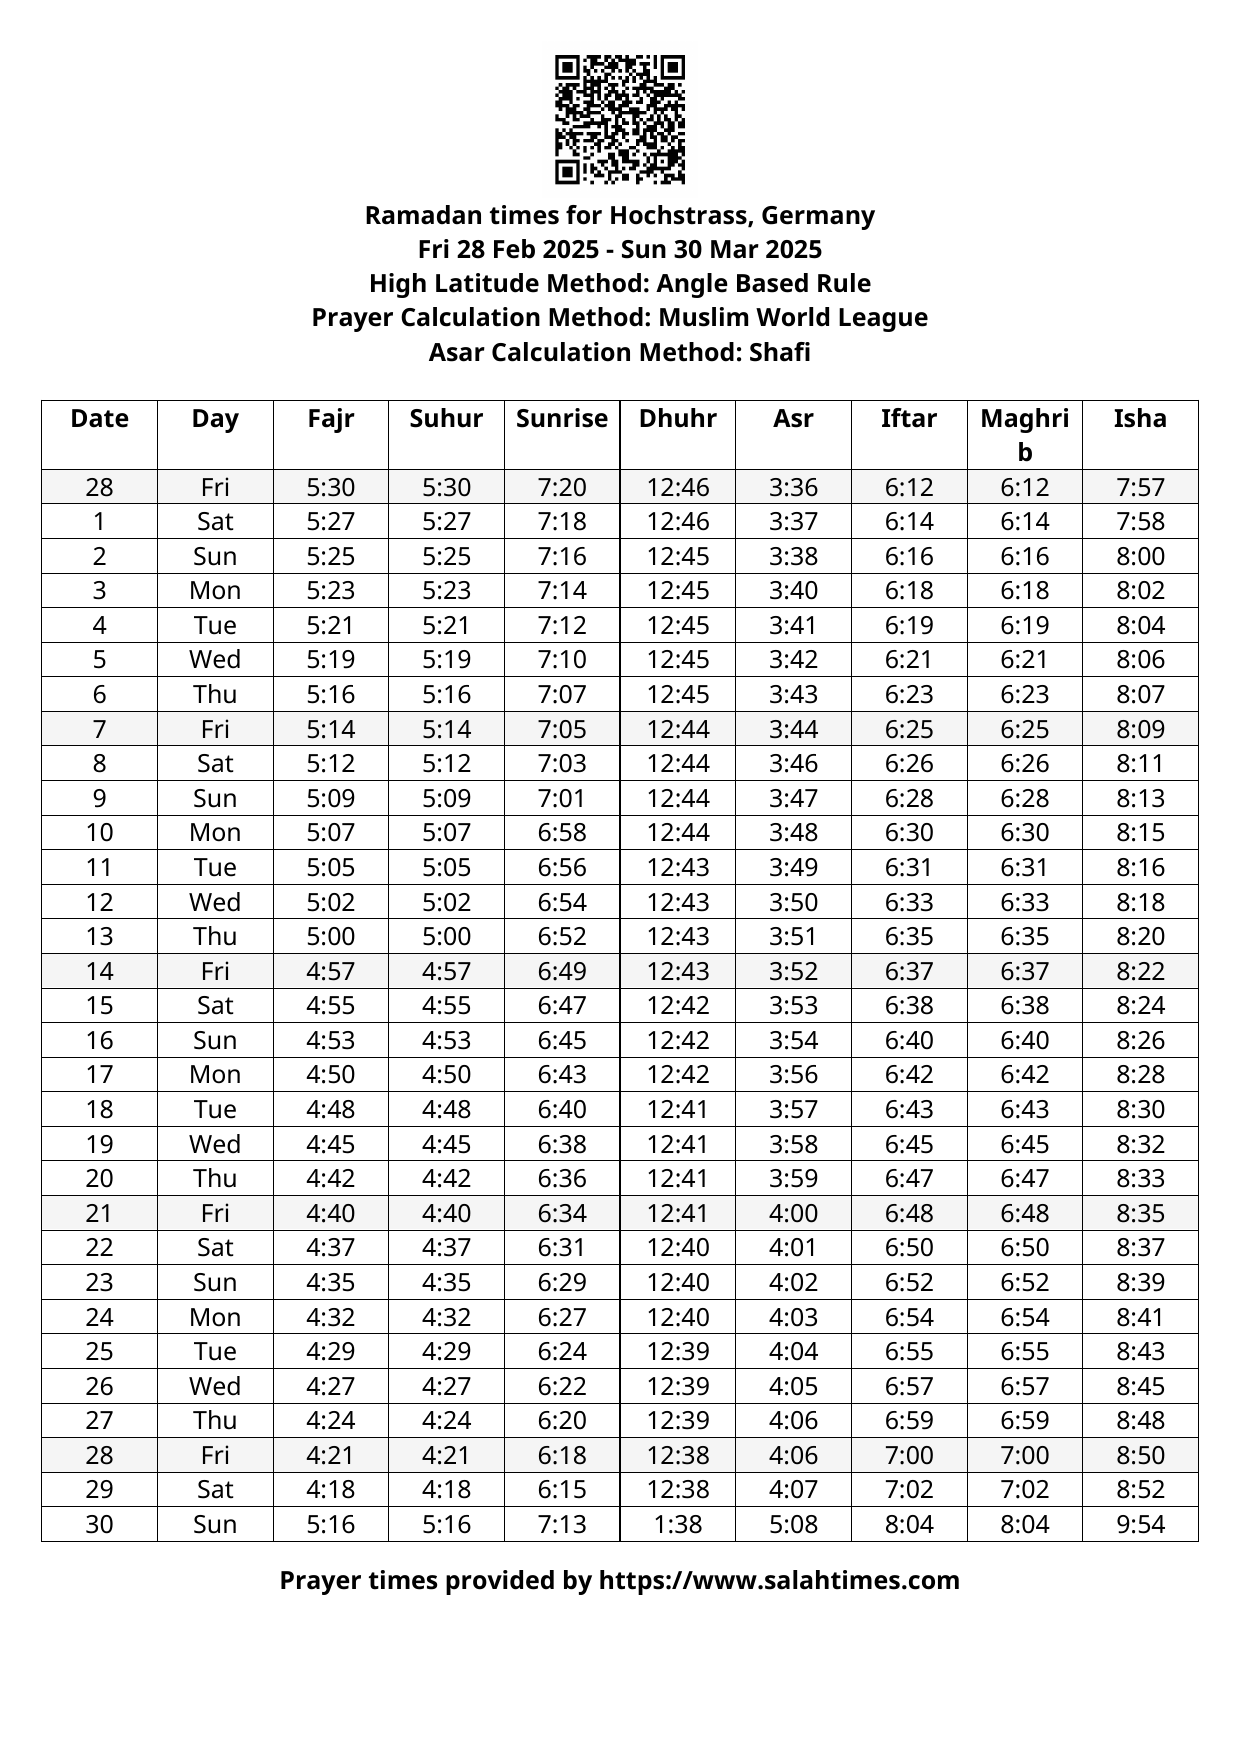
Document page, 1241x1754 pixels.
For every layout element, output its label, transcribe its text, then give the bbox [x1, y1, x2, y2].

table_cell 5:30 [389, 470, 504, 503]
table_cell 19 [42, 1127, 157, 1160]
table_cell 6:20 [505, 1404, 619, 1437]
table_cell 12:44 [621, 816, 735, 849]
table_cell 8:43 [1083, 1334, 1198, 1368]
table_cell 4 [42, 608, 157, 642]
table_cell 4:57 [389, 954, 504, 987]
table_cell 6:12 [852, 470, 967, 503]
table_cell 6:35 [968, 919, 1082, 953]
table_cell 4:27 [389, 1369, 504, 1402]
table_cell Fri [158, 470, 273, 503]
table_cell Fri [158, 1438, 273, 1472]
table_cell 8:37 [1083, 1231, 1198, 1264]
table_cell 8:26 [1083, 1023, 1198, 1057]
table_cell 5:02 [389, 885, 504, 918]
table_cell Sat [158, 989, 273, 1022]
table_cell 6:33 [968, 885, 1082, 918]
table_cell 6:45 [852, 1127, 967, 1160]
table_cell 5:30 [274, 470, 388, 503]
table_header Fajr [274, 401, 388, 469]
table_cell 5:00 [274, 919, 388, 953]
table_cell 6:43 [968, 1092, 1082, 1126]
table_cell 8:15 [1083, 816, 1198, 849]
table_cell 17 [42, 1058, 157, 1091]
table_cell 22 [42, 1231, 157, 1264]
table_cell 3:50 [736, 885, 851, 918]
table_cell Sun [158, 539, 273, 572]
table_cell 12:39 [621, 1404, 735, 1437]
table_cell 7:00 [852, 1438, 967, 1472]
table_cell 5:19 [389, 643, 504, 676]
table_cell 7:02 [968, 1473, 1082, 1506]
table_cell 5:05 [389, 850, 504, 884]
table_cell 6:52 [968, 1265, 1082, 1299]
table_cell 6:50 [852, 1231, 967, 1264]
table_cell 6:19 [968, 608, 1082, 642]
table_cell Sat [158, 1473, 273, 1506]
table_cell 4:04 [736, 1334, 851, 1368]
table_cell 4:37 [389, 1231, 504, 1264]
table_cell 6:48 [968, 1196, 1082, 1229]
table_cell 7:07 [505, 677, 619, 711]
table_cell 3:56 [736, 1058, 851, 1091]
table_cell 12:44 [621, 712, 735, 745]
table_cell 15 [42, 989, 157, 1022]
table_cell 4:37 [274, 1231, 388, 1264]
table_cell 12:45 [621, 677, 735, 711]
table_cell 8:45 [1083, 1369, 1198, 1402]
table_cell 12:44 [621, 781, 735, 814]
table_cell 23 [42, 1265, 157, 1299]
table_cell 3:46 [736, 746, 851, 780]
table_cell 4:21 [389, 1438, 504, 1472]
table_cell 5:12 [274, 746, 388, 780]
table_cell 12:42 [621, 989, 735, 1022]
table_cell Sun [158, 1023, 273, 1057]
table_cell 6:56 [505, 850, 619, 884]
table_cell 6:16 [852, 539, 967, 572]
table_cell 6:37 [968, 954, 1082, 987]
table_cell 6:48 [852, 1196, 967, 1229]
table_cell 8:50 [1083, 1438, 1198, 1472]
table_cell 7 [42, 712, 157, 745]
table_cell 4:32 [274, 1300, 388, 1333]
table_header Maghrib [968, 401, 1082, 469]
text Prayer Calculation Method: Muslim World League [42, 300, 1198, 334]
table_cell 6:52 [505, 919, 619, 953]
table_cell 4:32 [389, 1300, 504, 1333]
table_cell 6:38 [968, 989, 1082, 1022]
table_cell Tue [158, 850, 273, 884]
table_cell 3:36 [736, 470, 851, 503]
table_cell 8:06 [1083, 643, 1198, 676]
table_cell 3:57 [736, 1092, 851, 1126]
table_cell 25 [42, 1334, 157, 1368]
table_cell 8:02 [1083, 574, 1198, 607]
table_cell 6:23 [968, 677, 1082, 711]
table_cell 13 [42, 919, 157, 953]
table_cell 12:40 [621, 1265, 735, 1299]
table_cell 8:39 [1083, 1265, 1198, 1299]
table_cell 5 [42, 643, 157, 676]
table_cell 4:42 [389, 1161, 504, 1195]
table_cell 6:18 [968, 574, 1082, 607]
table_cell 8:07 [1083, 677, 1198, 711]
table_cell 6:18 [852, 574, 967, 607]
table_cell 11 [42, 850, 157, 884]
table_cell 7:10 [505, 643, 619, 676]
table_cell 6:55 [968, 1334, 1082, 1368]
table_cell 4:18 [389, 1473, 504, 1506]
table_cell Mon [158, 574, 273, 607]
table_cell 4:50 [389, 1058, 504, 1091]
table_cell 4:29 [389, 1334, 504, 1368]
table_cell 12:43 [621, 885, 735, 918]
table_cell 6:42 [852, 1058, 967, 1091]
table_cell 4:01 [736, 1231, 851, 1264]
table_cell 5:09 [389, 781, 504, 814]
table_cell 4:45 [389, 1127, 504, 1160]
table_cell 12:46 [621, 470, 735, 503]
table_cell Tue [158, 1092, 273, 1126]
table_cell Thu [158, 919, 273, 953]
table_cell 6:54 [505, 885, 619, 918]
table_cell 3:54 [736, 1023, 851, 1057]
table_cell 7:14 [505, 574, 619, 607]
table_cell 20 [42, 1161, 157, 1195]
table_cell 5:07 [389, 816, 504, 849]
table_cell 8:13 [1083, 781, 1198, 814]
table_cell 6:25 [968, 712, 1082, 745]
table_cell 6:30 [852, 816, 967, 849]
table_cell 18 [42, 1092, 157, 1126]
table_header Suhur [389, 401, 504, 469]
table_cell 4:57 [274, 954, 388, 987]
table_cell 3:47 [736, 781, 851, 814]
table_cell 5:19 [274, 643, 388, 676]
table_cell 8:04 [1083, 608, 1198, 642]
table_cell 6:47 [852, 1161, 967, 1195]
table_cell Thu [158, 677, 273, 711]
table_cell Fri [158, 712, 273, 745]
table_cell 5:27 [274, 504, 388, 538]
table_cell Thu [158, 1404, 273, 1437]
table_cell 6:55 [852, 1334, 967, 1368]
table_cell 4:06 [736, 1404, 851, 1437]
table_cell 6:40 [968, 1023, 1082, 1057]
table_cell 12:41 [621, 1196, 735, 1229]
table_cell 3:49 [736, 850, 851, 884]
table_cell 7:58 [1083, 504, 1198, 538]
table_cell 4:40 [389, 1196, 504, 1229]
table_cell 6:14 [852, 504, 967, 538]
table_cell 6:43 [852, 1092, 967, 1126]
table_cell 5:16 [389, 677, 504, 711]
table_cell 6:31 [505, 1231, 619, 1264]
table_cell 5:00 [389, 919, 504, 953]
table_cell 6:45 [968, 1127, 1082, 1160]
table_header Isha [1083, 401, 1198, 469]
table_cell 8:32 [1083, 1127, 1198, 1160]
table_cell 6:16 [968, 539, 1082, 572]
text Asar Calculation Method: Shafi [42, 334, 1198, 368]
table_cell 3:37 [736, 504, 851, 538]
table_cell 12:43 [621, 954, 735, 987]
table_cell Tue [158, 608, 273, 642]
table_cell 6:22 [505, 1369, 619, 1402]
table_cell 5:12 [389, 746, 504, 780]
table_cell 7:13 [505, 1507, 619, 1541]
table_cell 7:05 [505, 712, 619, 745]
table_cell 4:29 [274, 1334, 388, 1368]
table_cell 6:50 [968, 1231, 1082, 1264]
table_cell 8:04 [968, 1507, 1082, 1541]
table_cell 6:23 [852, 677, 967, 711]
table_cell Mon [158, 1058, 273, 1091]
table_cell 6:49 [505, 954, 619, 987]
table_cell 5:05 [274, 850, 388, 884]
table_cell 4:03 [736, 1300, 851, 1333]
table_cell 5:08 [736, 1507, 851, 1541]
table_cell 7:12 [505, 608, 619, 642]
table_cell 6:21 [968, 643, 1082, 676]
table_cell Wed [158, 885, 273, 918]
table_cell 6:31 [852, 850, 967, 884]
table_cell 8:16 [1083, 850, 1198, 884]
table_cell 6:15 [505, 1473, 619, 1506]
table_cell 8:04 [852, 1507, 967, 1541]
table_cell 4:45 [274, 1127, 388, 1160]
table_cell 6:45 [505, 1023, 619, 1057]
table_cell 3:44 [736, 712, 851, 745]
table_cell 5:16 [274, 1507, 388, 1541]
table_cell 6:57 [852, 1369, 967, 1402]
table_cell 5:07 [274, 816, 388, 849]
table_cell Thu [158, 1161, 273, 1195]
table_cell 12:39 [621, 1369, 735, 1402]
table_cell 5:23 [274, 574, 388, 607]
table_cell 6:58 [505, 816, 619, 849]
table_cell 4:48 [274, 1092, 388, 1126]
text Ramadan times for Hochstrass, Germany [42, 198, 1198, 232]
table_cell 26 [42, 1369, 157, 1402]
table_cell 4:42 [274, 1161, 388, 1195]
table_cell Sat [158, 1231, 273, 1264]
table_cell Sun [158, 781, 273, 814]
table_cell 6:33 [852, 885, 967, 918]
table_cell 1 [42, 504, 157, 538]
text Prayer times provided by https://www.salahtimes.com [42, 1563, 1198, 1597]
table_cell 6:57 [968, 1369, 1082, 1402]
table_cell Fri [158, 954, 273, 987]
table_cell 4:21 [274, 1438, 388, 1472]
table_cell 3:40 [736, 574, 851, 607]
table_cell 1:38 [621, 1507, 735, 1541]
table_cell 6:28 [852, 781, 967, 814]
table_cell 6:47 [968, 1161, 1082, 1195]
table_cell 3:52 [736, 954, 851, 987]
table_cell 10 [42, 816, 157, 849]
table_cell 4:24 [389, 1404, 504, 1437]
table_cell 12:38 [621, 1473, 735, 1506]
table_cell 12:45 [621, 539, 735, 572]
picture [542, 41, 699, 198]
table_cell 6:34 [505, 1196, 619, 1229]
table_cell 8:20 [1083, 919, 1198, 953]
table_cell 30 [42, 1507, 157, 1541]
table_cell 8:41 [1083, 1300, 1198, 1333]
table_header Dhuhr [621, 401, 735, 469]
table_cell 5:16 [389, 1507, 504, 1541]
table_cell 7:00 [968, 1438, 1082, 1472]
table_cell 6:54 [852, 1300, 967, 1333]
table_cell 5:25 [274, 539, 388, 572]
table_header Asr [736, 401, 851, 469]
table_cell 8:30 [1083, 1092, 1198, 1126]
table_cell 6:28 [968, 781, 1082, 814]
table_cell 6:59 [968, 1404, 1082, 1437]
table_cell 6:38 [505, 1127, 619, 1160]
table_cell 3:42 [736, 643, 851, 676]
table_cell 12:40 [621, 1231, 735, 1264]
table_cell 4:18 [274, 1473, 388, 1506]
table_cell 7:57 [1083, 470, 1198, 503]
table_cell 5:21 [274, 608, 388, 642]
table_cell 7:18 [505, 504, 619, 538]
table_cell 12:41 [621, 1092, 735, 1126]
table_cell 9 [42, 781, 157, 814]
table_cell 4:35 [274, 1265, 388, 1299]
table_cell Mon [158, 816, 273, 849]
text Fri 28 Feb 2025 - Sun 30 Mar 2025 [42, 232, 1198, 266]
table_cell 12:43 [621, 919, 735, 953]
table_cell 6:27 [505, 1300, 619, 1333]
table_cell 6:47 [505, 989, 619, 1022]
table_cell 6:25 [852, 712, 967, 745]
table_cell 28 [42, 470, 157, 503]
table_cell 4:50 [274, 1058, 388, 1091]
table_cell 8:18 [1083, 885, 1198, 918]
table_cell 6:54 [968, 1300, 1082, 1333]
table_cell 6:52 [852, 1265, 967, 1299]
table_cell 3:43 [736, 677, 851, 711]
table_cell 12:42 [621, 1058, 735, 1091]
table_header Iftar [852, 401, 967, 469]
table_cell 12:40 [621, 1300, 735, 1333]
table_cell 8 [42, 746, 157, 780]
table_cell 6:24 [505, 1334, 619, 1368]
table_cell 4:48 [389, 1092, 504, 1126]
table_cell 5:25 [389, 539, 504, 572]
table_cell 12:45 [621, 643, 735, 676]
table_cell 12:38 [621, 1438, 735, 1472]
table_cell 8:00 [1083, 539, 1198, 572]
table_cell 7:02 [852, 1473, 967, 1506]
table_cell 8:35 [1083, 1196, 1198, 1229]
table_cell 12:41 [621, 1127, 735, 1160]
table_cell 3:59 [736, 1161, 851, 1195]
table_cell 4:24 [274, 1404, 388, 1437]
table_cell Fri [158, 1196, 273, 1229]
table_cell 12:43 [621, 850, 735, 884]
table_cell 4:02 [736, 1265, 851, 1299]
table_cell 3 [42, 574, 157, 607]
table_cell 4:53 [274, 1023, 388, 1057]
table_cell 5:14 [389, 712, 504, 745]
table_cell 6:19 [852, 608, 967, 642]
table_cell 6:37 [852, 954, 967, 987]
table_cell 3:51 [736, 919, 851, 953]
table_cell 6:31 [968, 850, 1082, 884]
table_cell 8:28 [1083, 1058, 1198, 1091]
table_cell Wed [158, 1369, 273, 1402]
table_cell 8:24 [1083, 989, 1198, 1022]
table_cell 8:33 [1083, 1161, 1198, 1195]
table_cell 12:44 [621, 746, 735, 780]
table_cell 6:43 [505, 1058, 619, 1091]
table_cell 5:23 [389, 574, 504, 607]
table_cell 6:40 [852, 1023, 967, 1057]
table_cell 4:27 [274, 1369, 388, 1402]
table_cell 7:20 [505, 470, 619, 503]
text High Latitude Method: Angle Based Rule [42, 266, 1198, 300]
table_cell 3:58 [736, 1127, 851, 1160]
table_cell 6:12 [968, 470, 1082, 503]
table_cell 12:45 [621, 608, 735, 642]
table_cell 8:52 [1083, 1473, 1198, 1506]
table_cell 6:30 [968, 816, 1082, 849]
table_cell 12:39 [621, 1334, 735, 1368]
table_cell 6:38 [852, 989, 967, 1022]
table_cell 4:07 [736, 1473, 851, 1506]
table_cell 4:40 [274, 1196, 388, 1229]
table_cell Tue [158, 1334, 273, 1368]
table_cell 6:42 [968, 1058, 1082, 1091]
table_cell 4:05 [736, 1369, 851, 1402]
table_cell 6:26 [852, 746, 967, 780]
table_cell 3:53 [736, 989, 851, 1022]
table_cell 4:53 [389, 1023, 504, 1057]
table_cell 4:06 [736, 1438, 851, 1472]
table_cell 5:21 [389, 608, 504, 642]
table_cell 5:27 [389, 504, 504, 538]
table_header Sunrise [505, 401, 619, 469]
table_cell 8:11 [1083, 746, 1198, 780]
table_cell 29 [42, 1473, 157, 1506]
table_cell Wed [158, 643, 273, 676]
table_cell 27 [42, 1404, 157, 1437]
table_header Date [42, 401, 157, 469]
table_cell 8:09 [1083, 712, 1198, 745]
table_cell 12:41 [621, 1161, 735, 1195]
table_cell Sat [158, 504, 273, 538]
table_cell 12:46 [621, 504, 735, 538]
table_cell Sun [158, 1507, 273, 1541]
table_header Day [158, 401, 273, 469]
table_cell 6:29 [505, 1265, 619, 1299]
table_cell Sat [158, 746, 273, 780]
table_cell 6:26 [968, 746, 1082, 780]
table_cell 4:55 [274, 989, 388, 1022]
table_cell 5:09 [274, 781, 388, 814]
table_cell 3:41 [736, 608, 851, 642]
table_cell 6:18 [505, 1438, 619, 1472]
table_cell Sun [158, 1265, 273, 1299]
table_cell 5:02 [274, 885, 388, 918]
table_cell 5:14 [274, 712, 388, 745]
table_cell 3:48 [736, 816, 851, 849]
table_cell 12:45 [621, 574, 735, 607]
table_cell 7:16 [505, 539, 619, 572]
table_cell 4:00 [736, 1196, 851, 1229]
table_cell 2 [42, 539, 157, 572]
table_cell 4:55 [389, 989, 504, 1022]
table_cell 6:35 [852, 919, 967, 953]
table_cell 12:42 [621, 1023, 735, 1057]
table_cell 12 [42, 885, 157, 918]
table_cell Wed [158, 1127, 273, 1160]
table_cell 6:36 [505, 1161, 619, 1195]
table_cell 28 [42, 1438, 157, 1472]
table_cell 5:16 [274, 677, 388, 711]
table_cell 14 [42, 954, 157, 987]
table_cell 8:22 [1083, 954, 1198, 987]
table_cell 9:54 [1083, 1507, 1198, 1541]
table_cell 6:59 [852, 1404, 967, 1437]
table_cell 7:01 [505, 781, 619, 814]
table_cell 6:21 [852, 643, 967, 676]
table_cell 6 [42, 677, 157, 711]
table_cell 3:38 [736, 539, 851, 572]
table_cell Mon [158, 1300, 273, 1333]
table_cell 16 [42, 1023, 157, 1057]
table_cell 6:40 [505, 1092, 619, 1126]
table_cell 4:35 [389, 1265, 504, 1299]
table_cell 24 [42, 1300, 157, 1333]
table_cell 6:14 [968, 504, 1082, 538]
table_cell 21 [42, 1196, 157, 1229]
table_cell 8:48 [1083, 1404, 1198, 1437]
table_cell 7:03 [505, 746, 619, 780]
